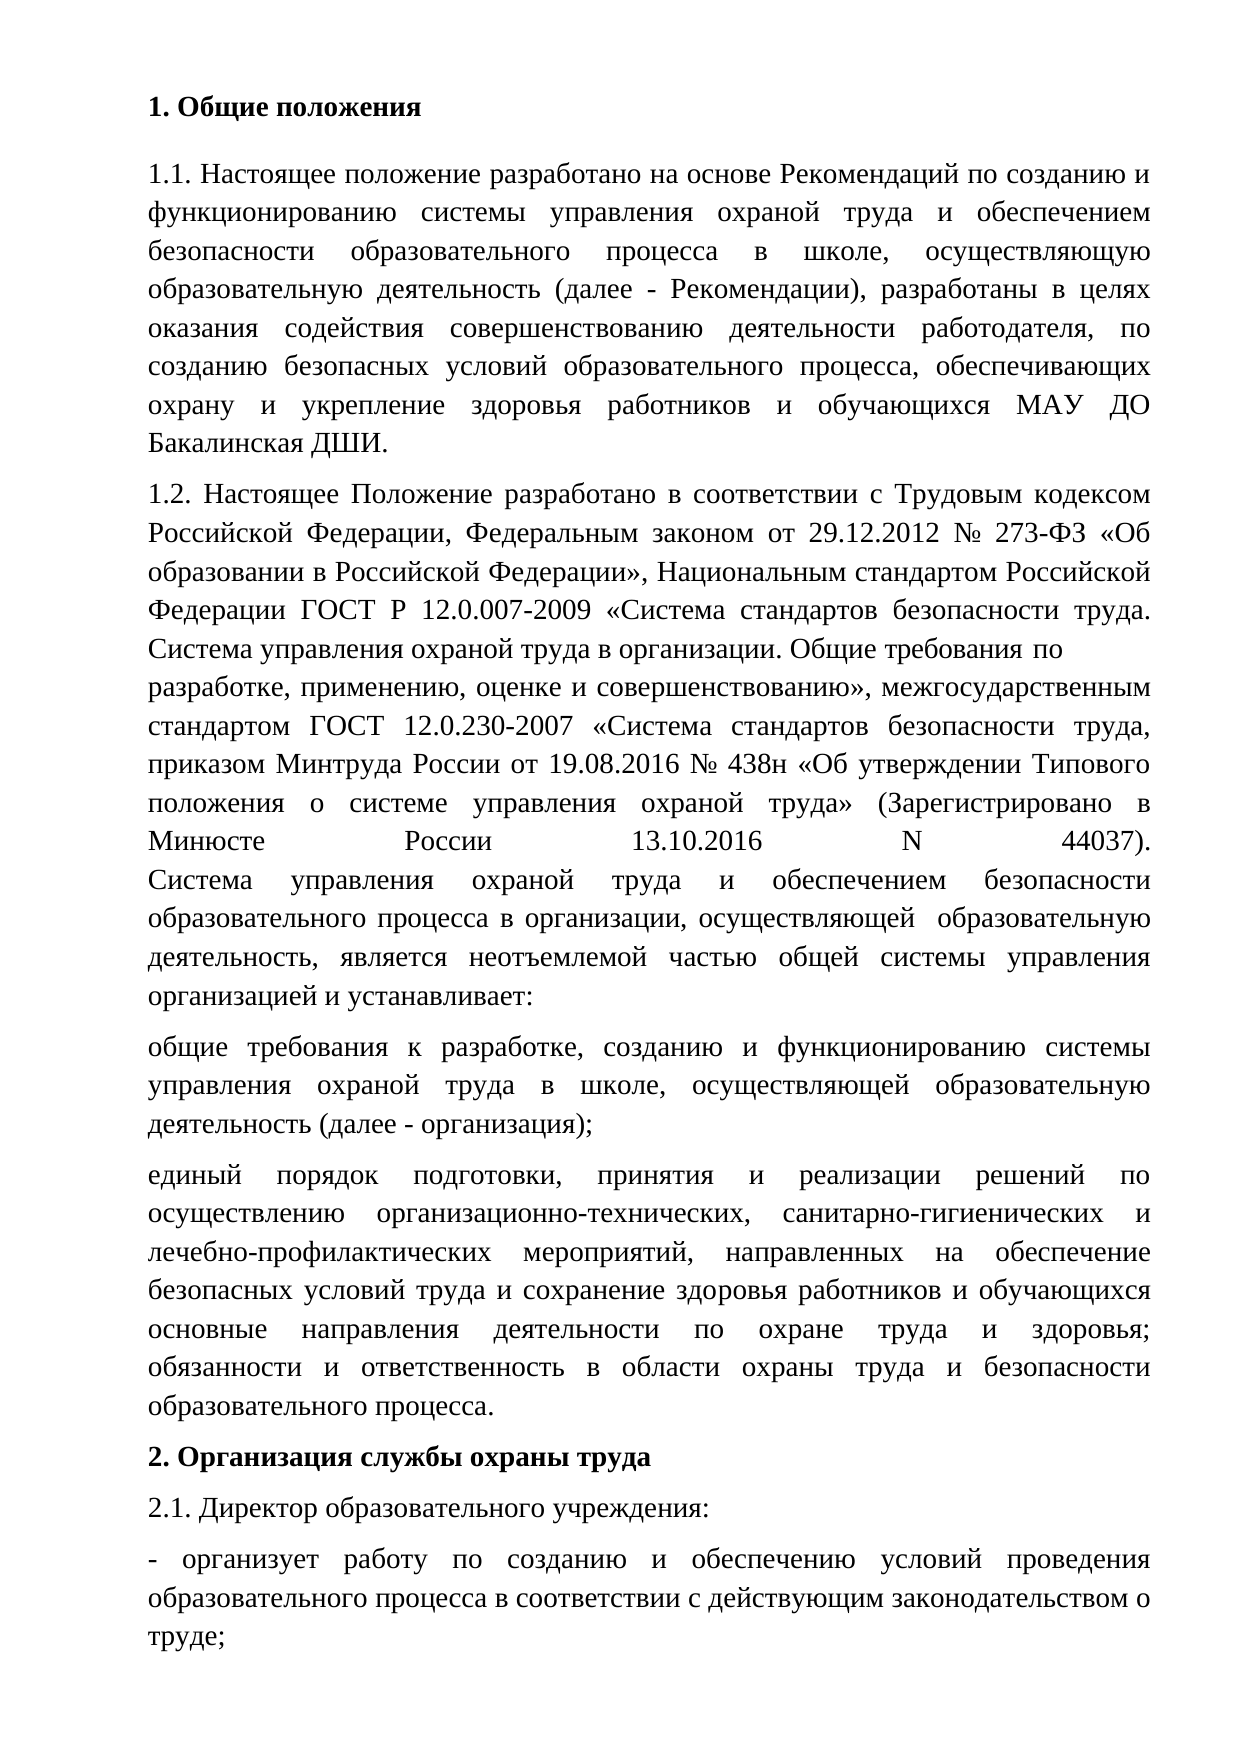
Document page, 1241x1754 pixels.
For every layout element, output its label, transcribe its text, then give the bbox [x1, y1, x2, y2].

text 1.2. Настоящее Положение разработано в соответствии с Трудовым кодексом Российской Федерации, Федеральным законом от 29.12.2012 № 273-ФЗ «Об образовании в Российской Федерации», Национальным стандартом Российской Федерации ГОСТ Р 12.0.007-2009 «Система стандартов безопасности труда. Система управления охраной труда в организации. Общие требования по разработке, применению, оценке и совершенствованию», межгосударственным стандартом ГОСТ 12.0.230-2007 «Система стандартов безопасности труда, приказом Минтруда России от 19.08.2016 № 438н «Об утверждении Типового положения о системе управления охраной труда» (Зарегистрировано в Минюсте России 13.10.2016 N 44037). Система управления охраной труда и обеспечением безопасности образовательного процесса в организации, осуществляющей образовательную деятельность, является неотъемлемой частью общей системы управления организацией и устанавливает: [148, 477, 1152, 1011]
text 2. Организация службы охраны труда [148, 1439, 1152, 1473]
text общие требования к разработке, созданию и функционированию системы управления охраной труда в школе, осуществляющей образовательную деятельность (далее - организация); [148, 1029, 1152, 1139]
text 2.1. Директор образовательного учреждения: [148, 1490, 1152, 1524]
text 1.1. Настоящее положение разработано на основе Рекомендаций по созданию и функционированию системы управления охраной труда и обеспечением безопасности образовательного процесса в школе, осуществляющую образовательную деятельность (далее - Рекомендации), разработаны в целях оказания содействия совершенствованию деятельности работодателя, по созданию безопасных условий образовательного процесса, обеспечивающих охрану и укрепление здоровья работников и обучающихся МАУ ДО Бакалинская ДШИ. [148, 156, 1152, 459]
text единый порядок подготовки, принятия и реализации решений по осуществлению организационно-технических, санитарно-гигиенических и лечебно-профилактических мероприятий, направленных на обеспечение безопасных условий труда и сохранение здоровья работников и обучающихся основные направления деятельности по охране труда и здоровья; обязанности и ответственность в области охраны труда и безопасности образовательного процесса. [148, 1157, 1152, 1422]
text - организует работу по созданию и обеспечению условий проведения образовательного процесса в соответствии с действующим законодательством о труде; [148, 1541, 1152, 1652]
text 1. Общие положения [148, 89, 1152, 122]
